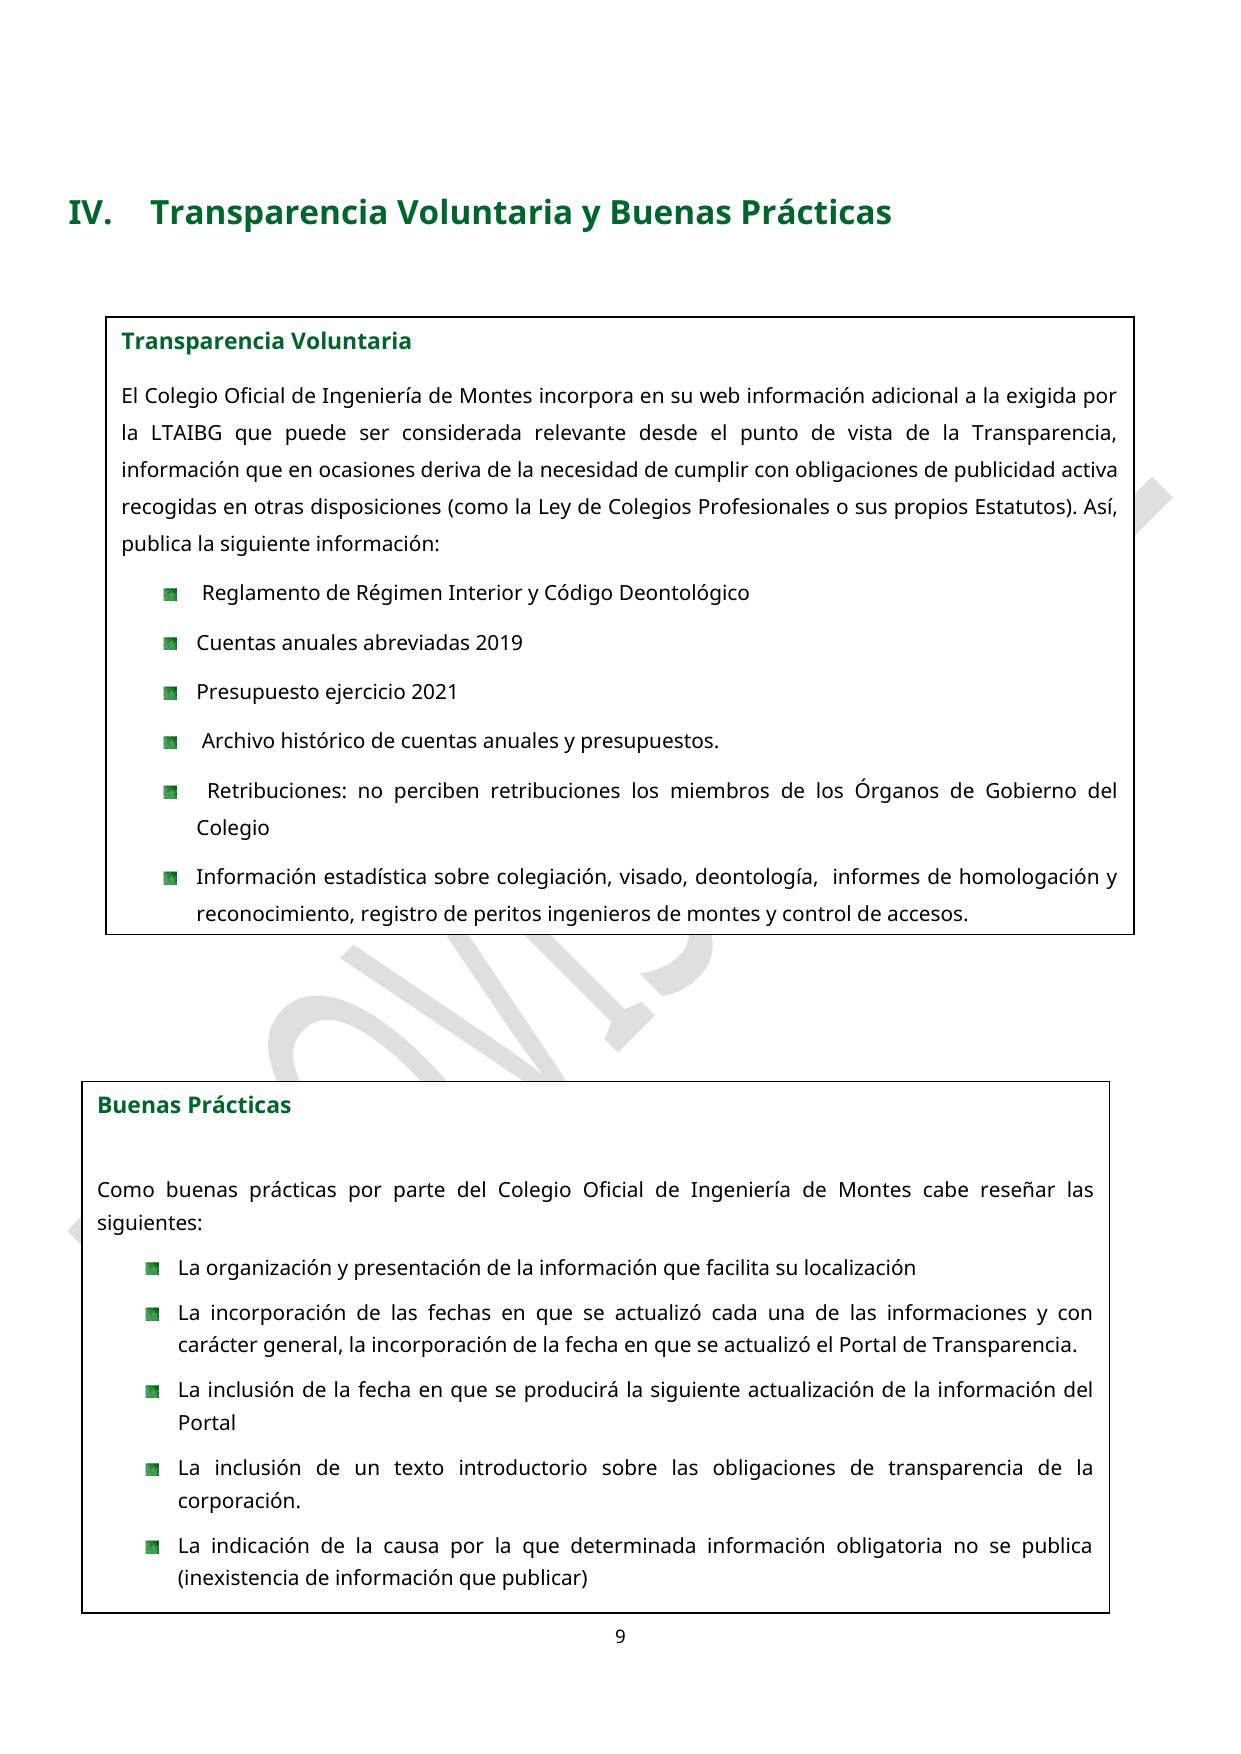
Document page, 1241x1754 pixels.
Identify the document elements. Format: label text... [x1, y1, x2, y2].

picture [141, 1536, 159, 1554]
list Transparencia Voluntaria y Buenas Prácticas [112, 189, 1165, 234]
picture [159, 633, 177, 650]
picture [141, 1258, 159, 1275]
picture [159, 732, 177, 749]
picture [141, 1459, 159, 1476]
picture [159, 584, 177, 601]
picture [159, 682, 177, 700]
picture [159, 867, 177, 885]
picture [141, 1381, 159, 1398]
picture [159, 781, 177, 799]
picture [141, 1303, 159, 1321]
